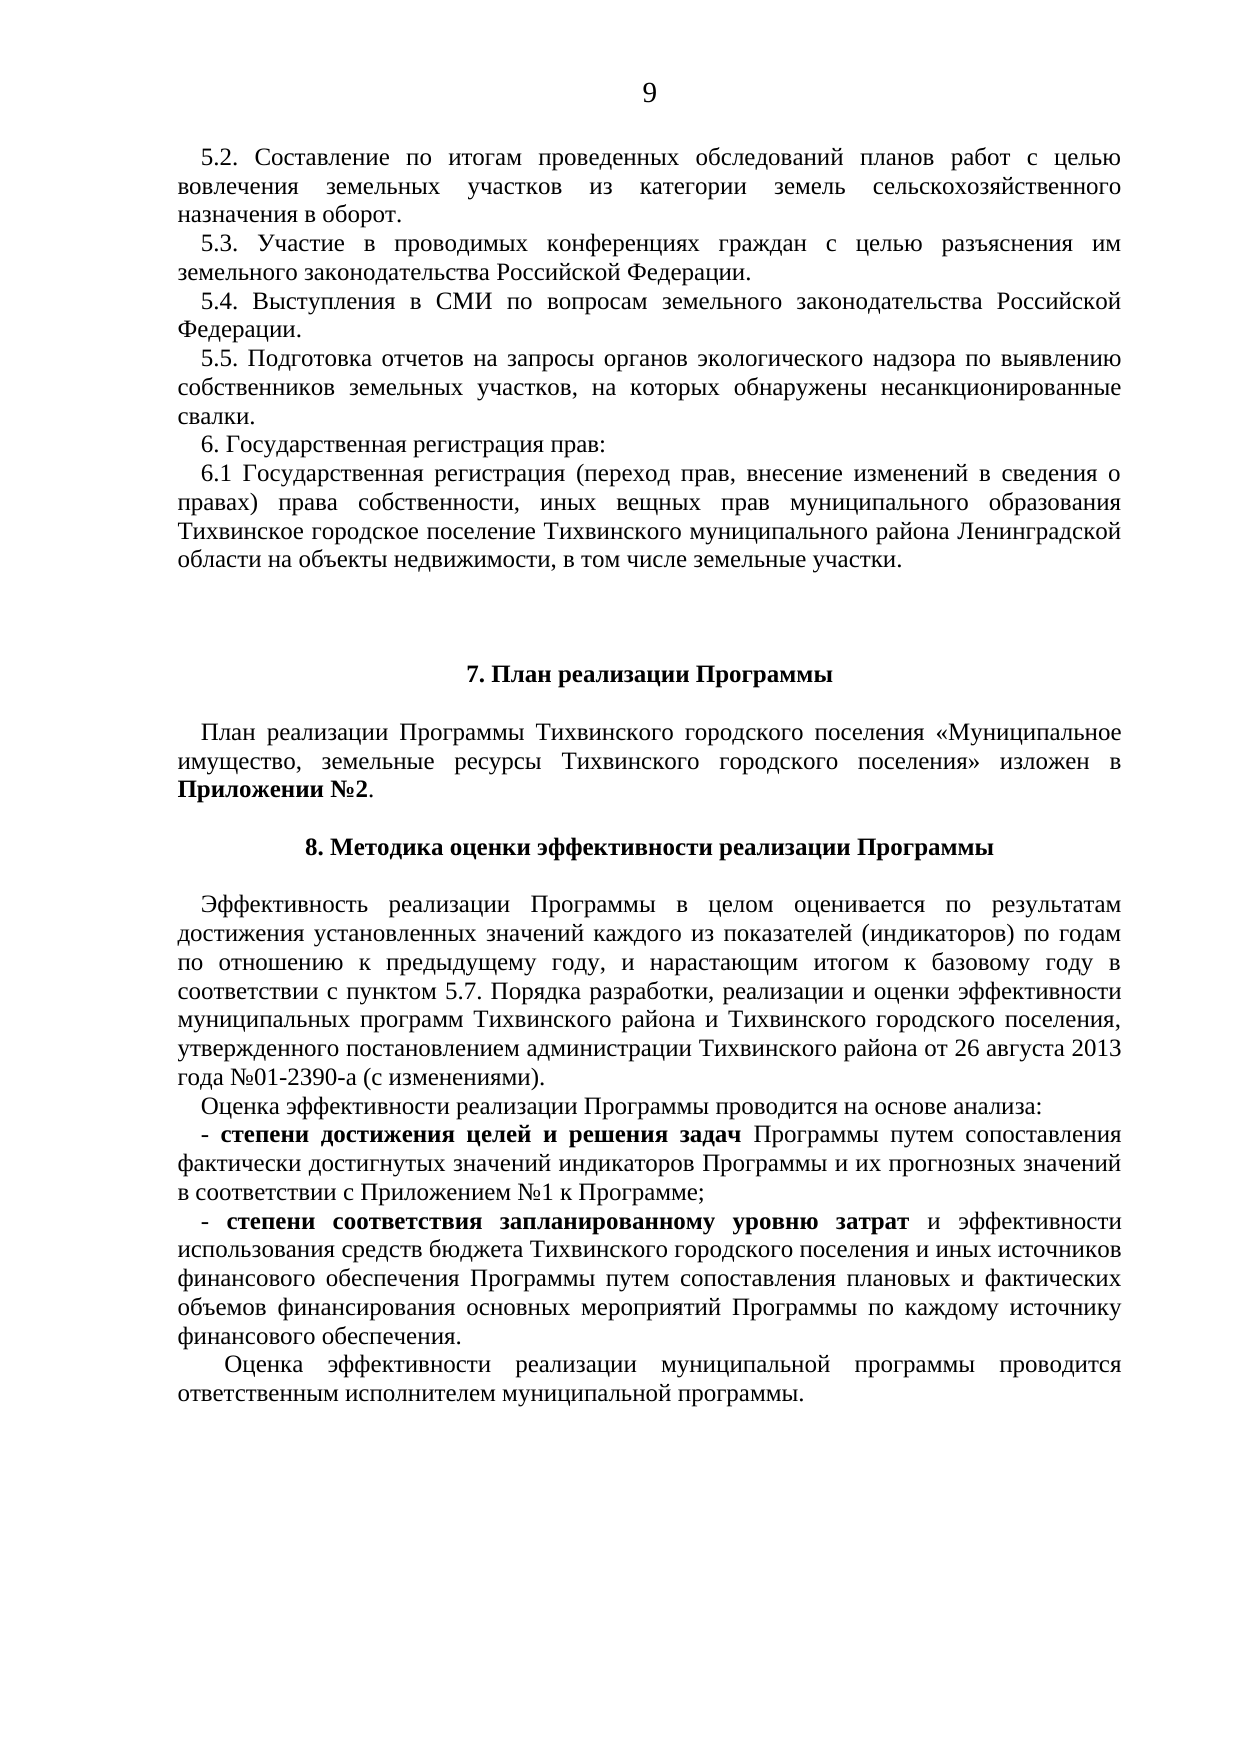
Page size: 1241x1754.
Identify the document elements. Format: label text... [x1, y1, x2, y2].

text 5.5. Подготовка отчетов на запросы органов экологического надзора по выявлению собственников земельных участков, на которых обнаружены несанкционированные свалки. [177, 343, 1122, 429]
text 7. План реализации Программы [177, 659, 1122, 688]
text 6.1 Государственная регистрация (переход прав, внесение изменений в сведения о правах) права собственности, иных вещных прав муниципального образования Тихвинское городское поселение Тихвинского муниципального района Ленинградской области на объекты недвижимости, в том числе земельные участки. [177, 458, 1122, 573]
text - степени соответствия запланированному уровню затрат и эффективности использования средств бюджета Тихвинского городского поселения и иных источников финансового обеспечения Программы путем сопоставления плановых и фактических объемов финансирования основных мероприятий Программы по каждому источнику финансового обеспечения. [177, 1206, 1122, 1349]
text План реализации Программы Тихвинского городского поселения «Муниципальное имущество, земельные ресурсы Тихвинского городского поселения» изложен в Приложении №2. [177, 717, 1122, 803]
text Оценка эффективности реализации муниципальной программы проводится ответственным исполнителем муниципальной программы. [177, 1349, 1122, 1407]
text 8. Методика оценки эффективности реализации Программы [177, 832, 1122, 861]
text 5.2. Составление по итогам проведенных обследований планов работ с целью вовлечения земельных участков из категории земель сельскохозяйственного назначения в оборот. [177, 142, 1122, 228]
text - степени достижения целей и решения задач Программы путем сопоставления фактически достигнутых значений индикаторов Программы и их прогнозных значений в соответствии с Приложением №1 к Программе; [177, 1119, 1122, 1206]
text 6. Государственная регистрация прав: [177, 429, 1122, 458]
text 5.4. Выступления в СМИ по вопросам земельного законодательства Российской Федерации. [177, 286, 1122, 343]
text Оценка эффективности реализации Программы проводится на основе анализа: [177, 1091, 1122, 1119]
text Эффективность реализации Программы в целом оценивается по результатам достижения установленных значений каждого из показателей (индикаторов) по годам по отношению к предыдущему году, и нарастающим итогом к базовому году в соответствии с пунктом 5.7. Порядка разработки, реализации и оценки эффективности муниципальных программ Тихвинского района и Тихвинского городского поселения, утвержденного постановлением администрации Тихвинского района от 26 августа 2013 года №01-2390-а (с изменениями). [177, 889, 1122, 1091]
text 5.3. Участие в проводимых конференциях граждан с целью разъяснения им земельного законодательства Российской Федерации. [177, 228, 1122, 286]
